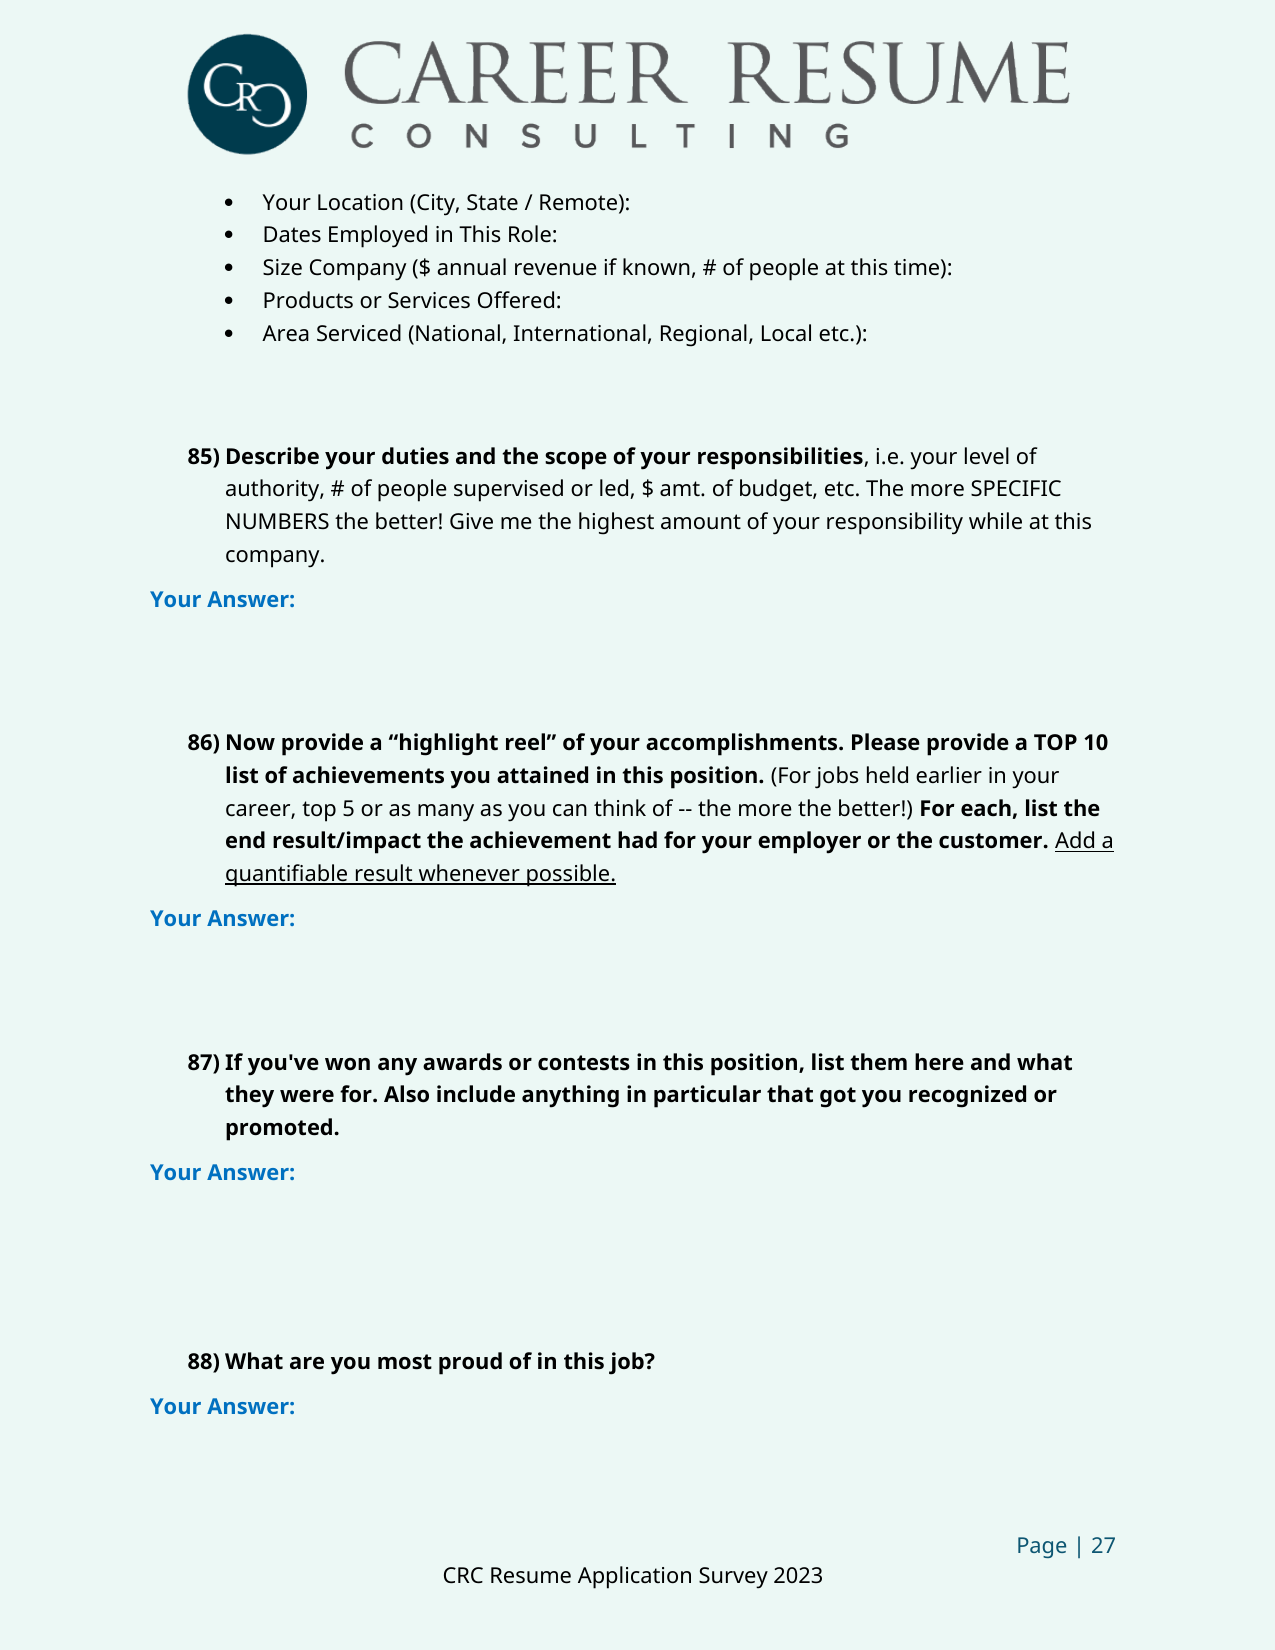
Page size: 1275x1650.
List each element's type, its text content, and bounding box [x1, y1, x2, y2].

list Describe your duties and the scope of your responsibilities, i.e. your level of authority, # of people supervised or led, $ amt. of budget, etc. The more SPECIFIC NUMBERS the better! Give me the highest amount of your responsibility while at this company. [187, 441, 1116, 569]
list Area Serviced (National, International, Regional, Local etc.): [225, 318, 1116, 347]
text Your Answer: [150, 1157, 1116, 1285]
list Now provide a “highlight reel” of your accomplishments. Please provide a TOP 10 list of achievements you attained in this position. (For jobs held earlier in your career, top 5 or as many as you can think of -- the more the better!) For each, list the end result/impact the achievement had for your employer or the customer. Add a quantifiable result whenever possible. [187, 727, 1116, 888]
list Size Company ($ annual revenue if known, # of people at this time): [225, 252, 1116, 282]
text Your Answer: [150, 1391, 1116, 1454]
list What are you most proud of in this job? [187, 1346, 1116, 1376]
picture [150, 0, 1143, 187]
text Your Answer: [150, 584, 1116, 712]
list If you've won any awards or contests in this position, list them here and what they were for. Also include anything in particular that got you recognized or promoted. [187, 1047, 1116, 1142]
list Products or Services Offered: [225, 285, 1116, 315]
list Dates Employed in This Role: [225, 219, 1116, 249]
text Your Answer: [150, 903, 1116, 1031]
list Your Location (City, State / Remote): [225, 187, 1116, 217]
